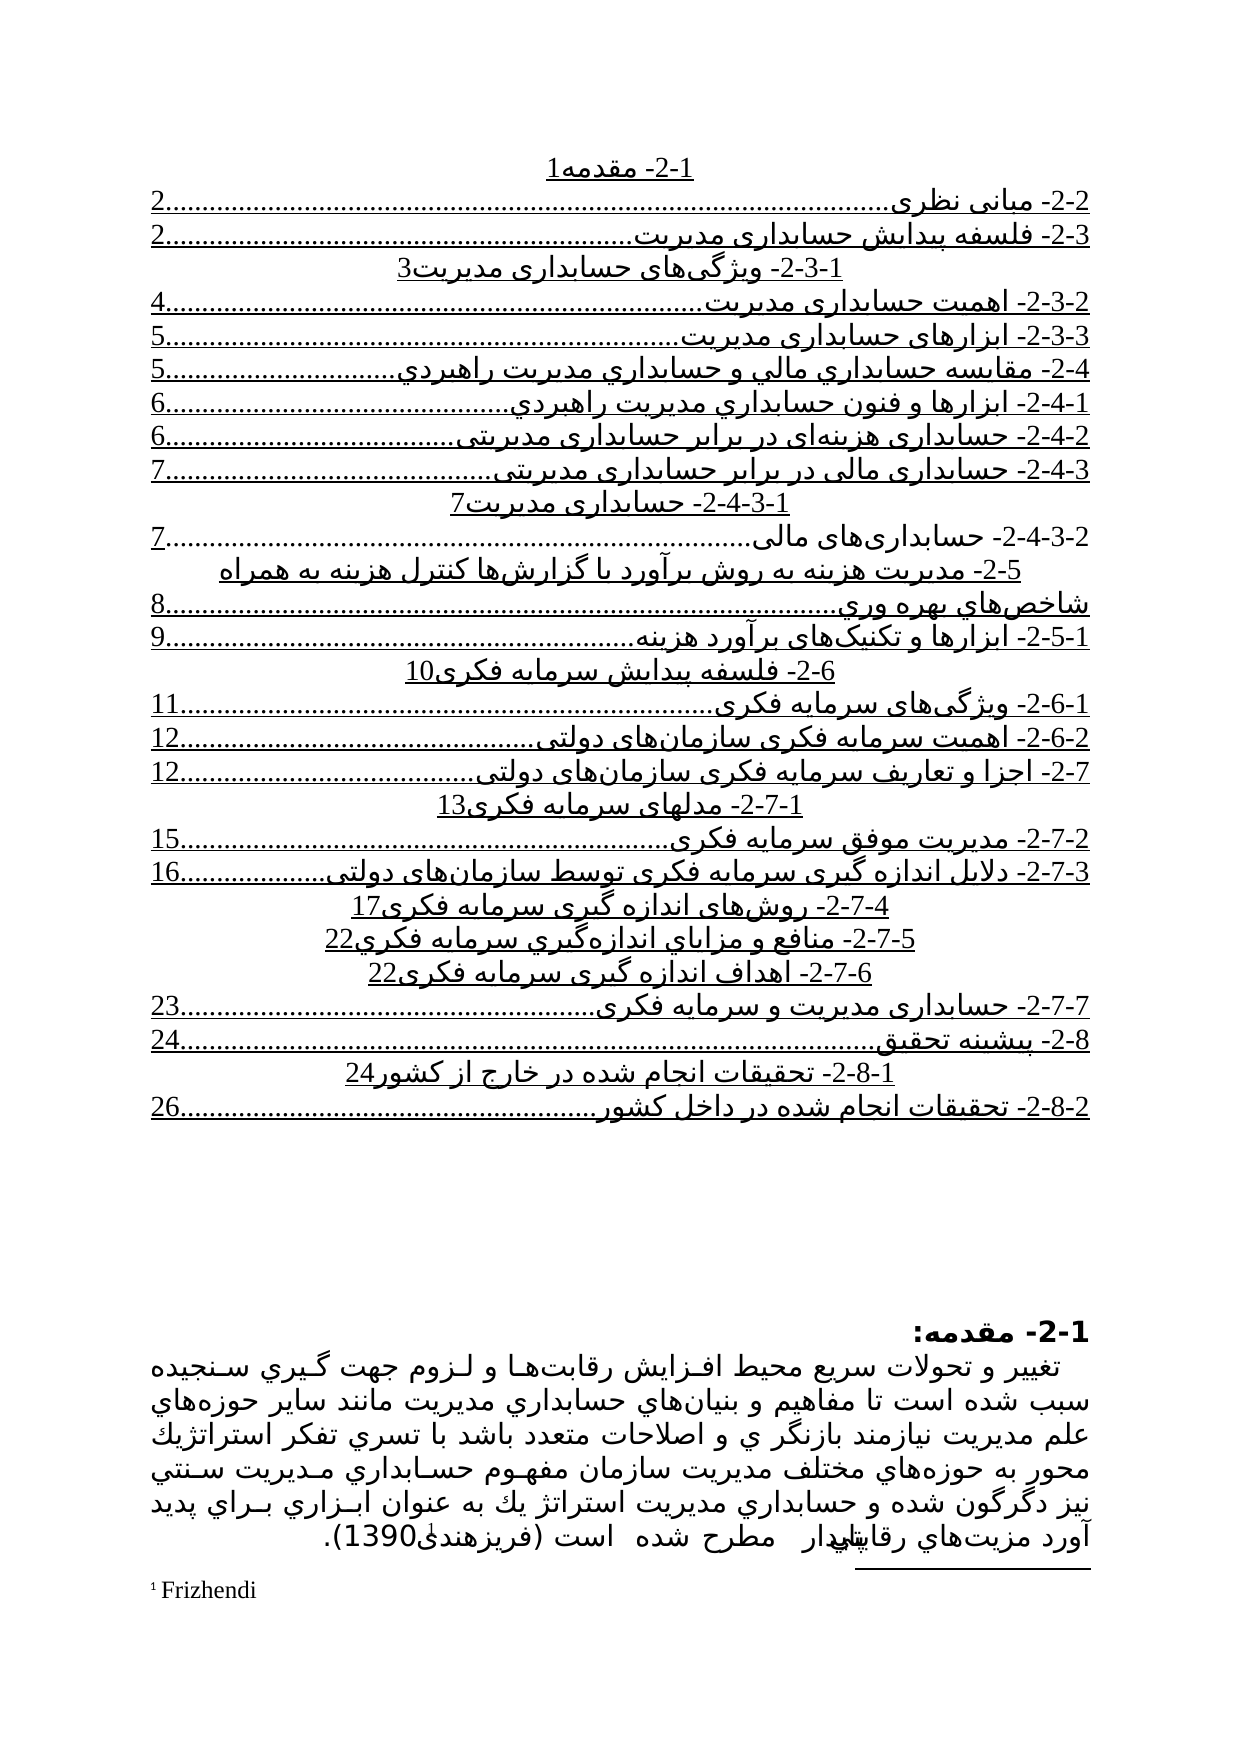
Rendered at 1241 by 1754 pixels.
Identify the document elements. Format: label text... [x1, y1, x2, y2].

text 2-7-4- روش‌های اندازه گیری سرمایه فکری 34 [150, 888, 1090, 921]
text 2-1- مقدمه 17 [150, 150, 1090, 183]
text 2-7-2- مدیریت موفق سرمایه فکری 32 [150, 821, 1090, 850]
text 2-4-2- حسابداری هزینه‌ای در برابر حسابداری مدیریتی 23 [150, 418, 1090, 447]
text 2-4-3-2- حسابداری‌های مالی 24 [150, 519, 1090, 552]
text 2-4- مقايسه حسابداري مالي و حسابداري مديريت راهبردي 22 [150, 351, 1090, 380]
text 2-6-2- اهمیت سرمایه فکری سازمان‌های دولتی 29 [150, 720, 1090, 749]
text 2-7-5- منافع و مزاياي اندازه‌گيري سرمايه فكري 40 [150, 921, 1090, 955]
text تغيير و تحولات سريع محيط افزايش رقابت‌ها و لزوم جهت گيري سنجيده سبب شده است تا مفاهيم و بنيان‌هاي حسابداري مديريت مانند ساير حوزه‌هاي علم مديريت نيازمند بازنگر ي و اصلاحات متعدد باشد با تسري تفكر استراتژيك محور به حوزه‌هاي مختلف مديريت سازمان مفهوم حسابداري مديريت سنتي نيز دگرگون شده و حسابداري مديريت استراتژ يك به عنوان ابزاري براي پديد آورد مزيت‌هاي رقابتي پايدار مطرح شده است (فریزهندی 1390). [150, 1349, 1090, 1553]
text 2-4-1- ابزارها و فنون حسابداري مديريت راهبردي 22 [150, 385, 1090, 414]
text 2-7-3- دلایل اندازه گیری سرمایه فکری توسط سازمان‌های دولتی 33 [150, 854, 1090, 883]
text 2-3- فلسفه پیدایش حسابداری مدیریت 18 [150, 217, 1090, 246]
text 2-8-2- تحقیقات انجام شده در داخل کشور 45 [150, 1089, 1090, 1118]
text 2-7- اجزا و تعاریف سرمایه فکری سازمان‌های دولتی 29 [150, 754, 1090, 783]
text 2-3-3- ابزارهای حسابداری مدیریت 21 [150, 318, 1090, 347]
text 2-3-2- اهمیت حسابداری مدیریت 20 [150, 284, 1090, 313]
text 2-8- پیشینه تحقیق 43 [150, 1022, 1090, 1051]
text 2-7-7- حسابداری مدیریت و سرمایه فکری 41 [150, 988, 1090, 1018]
text 2-7-1- مدلهای سرمایه فکری 30 [150, 787, 1090, 821]
text 2-5- مديريت هزينه به روش برآورد با گزارش‌ها كنترل هزينه به همراه شاخص‌هاي بهره وري 25 [150, 552, 1090, 615]
text 2-5-1- ابزارها و تکنیک‌های برآورد هزینه 26 [150, 619, 1090, 649]
text 2-3-1- ویژگی‌های حسابداری مدیریت 19 [150, 251, 1090, 284]
text 2-2- مبانی نظری 18 [150, 183, 1090, 213]
subtitle 2-1- مقدمه: [150, 1315, 1090, 1349]
text 2-6-1- ویژگی‌های سرمایه فکری 28 [150, 687, 1090, 716]
text 2-4-3-1- حسابداری مدیریت 23 [150, 485, 1090, 519]
text 2-6- فلسفه پیدایش سرمایه فکری 27 [150, 653, 1090, 687]
text 2-8-1- تحقیقات انجام شده در خارج از کشور 43 [150, 1056, 1090, 1089]
text 2-7-6- اهداف اندازه گیری سرمایه فکری 40 [150, 955, 1090, 988]
text 2-4-3- حسابداری مالی در برابر حسابداری مدیریتی 23 [150, 452, 1090, 481]
